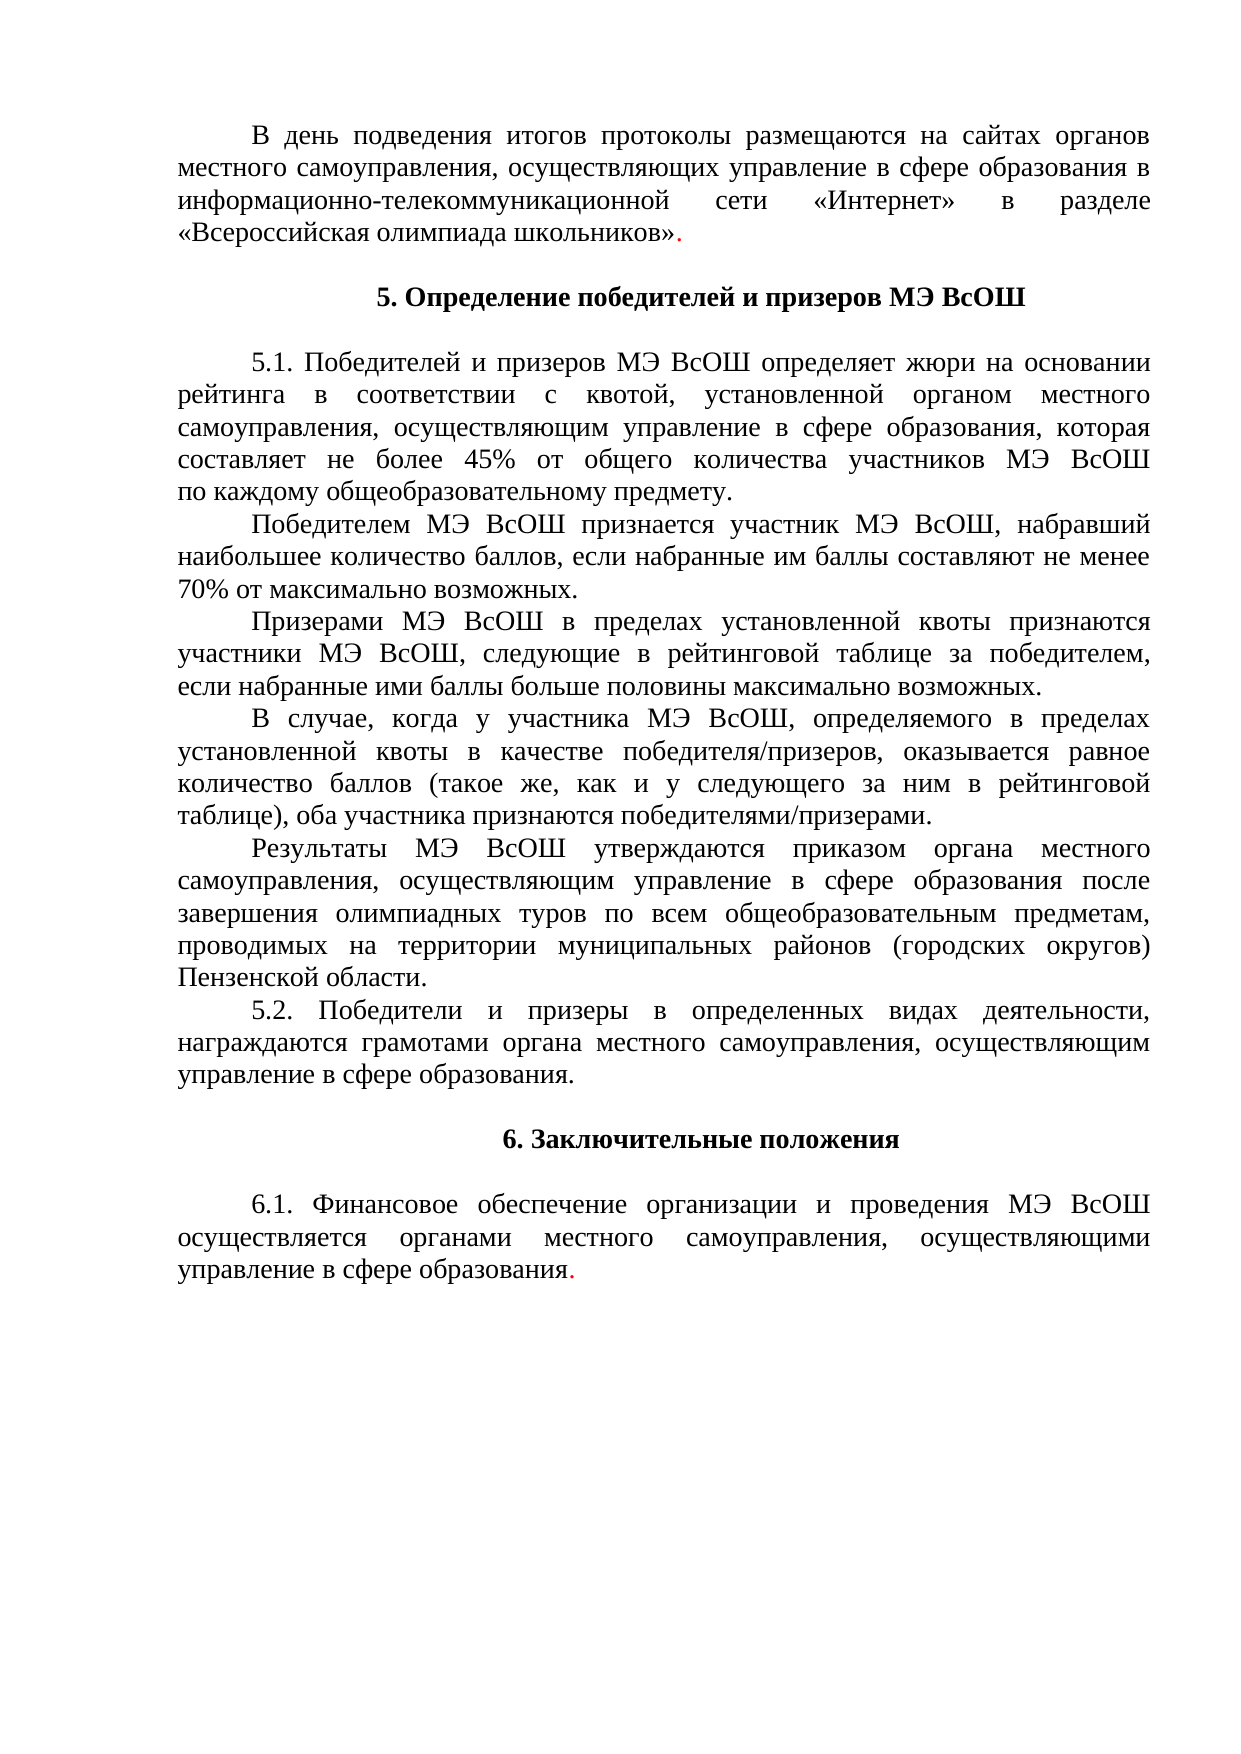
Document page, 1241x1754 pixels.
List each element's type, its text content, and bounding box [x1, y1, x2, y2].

text Призерами МЭ ВсОШ в пределах установленной квоты признаются участники МЭ ВсОШ, следующие в рейтинговой таблице за победителем, если набранные ими баллы больше половины максимально возможных. [177, 604, 1152, 701]
text 5.1. Победителей и призеров МЭ ВсОШ определяет жюри на основании рейтинга в соответствии с квотой, установленной органом местного самоуправления, осуществляющим управление в сфере образования, которая составляет не более 45% от общего количества участников МЭ ВсОШ по каждому общеобразовательному предмету. [177, 345, 1152, 507]
text 6. Заключительные положения [177, 1122, 1152, 1155]
text В случае, когда у участника МЭ ВсОШ, определяемого в пределах установленной квоты в качестве победителя/призеров, оказывается равное количество баллов (такое же, как и у следующего за ним в рейтинговой таблице), оба участника признаются победителями/призерами. [177, 701, 1152, 831]
text 6.1. Финансовое обеспечение организации и проведения МЭ ВсОШ осуществляется органами местного самоуправления, осуществляющими управление в сфере образования. [177, 1187, 1152, 1284]
text Результаты МЭ ВсОШ утверждаются приказом органа местного самоуправления, осуществляющим управление в сфере образования после завершения олимпиадных туров по всем общеобразовательным предметам, проводимых на территории муниципальных районов (городских округов) Пензенской области. [177, 831, 1152, 993]
text В день подведения итогов протоколы размещаются на сайтах органов местного самоуправления, осуществляющих управление в сфере образования в информационно-телекоммуникационной сети «Интернет» в разделе «Всероссийская олимпиада школьников». [177, 118, 1152, 248]
text 5. Определение победителей и призеров МЭ ВсОШ [177, 280, 1152, 312]
text Победителем МЭ ВсОШ признается участник МЭ ВсОШ, набравший наибольшее количество баллов, если набранные им баллы составляют не менее 70% от максимально возможных. [177, 507, 1152, 604]
text 5.2. Победители и призеры в определенных видах деятельности, награждаются грамотами органа местного самоуправления, осуществляющим управление в сфере образования. [177, 993, 1152, 1090]
